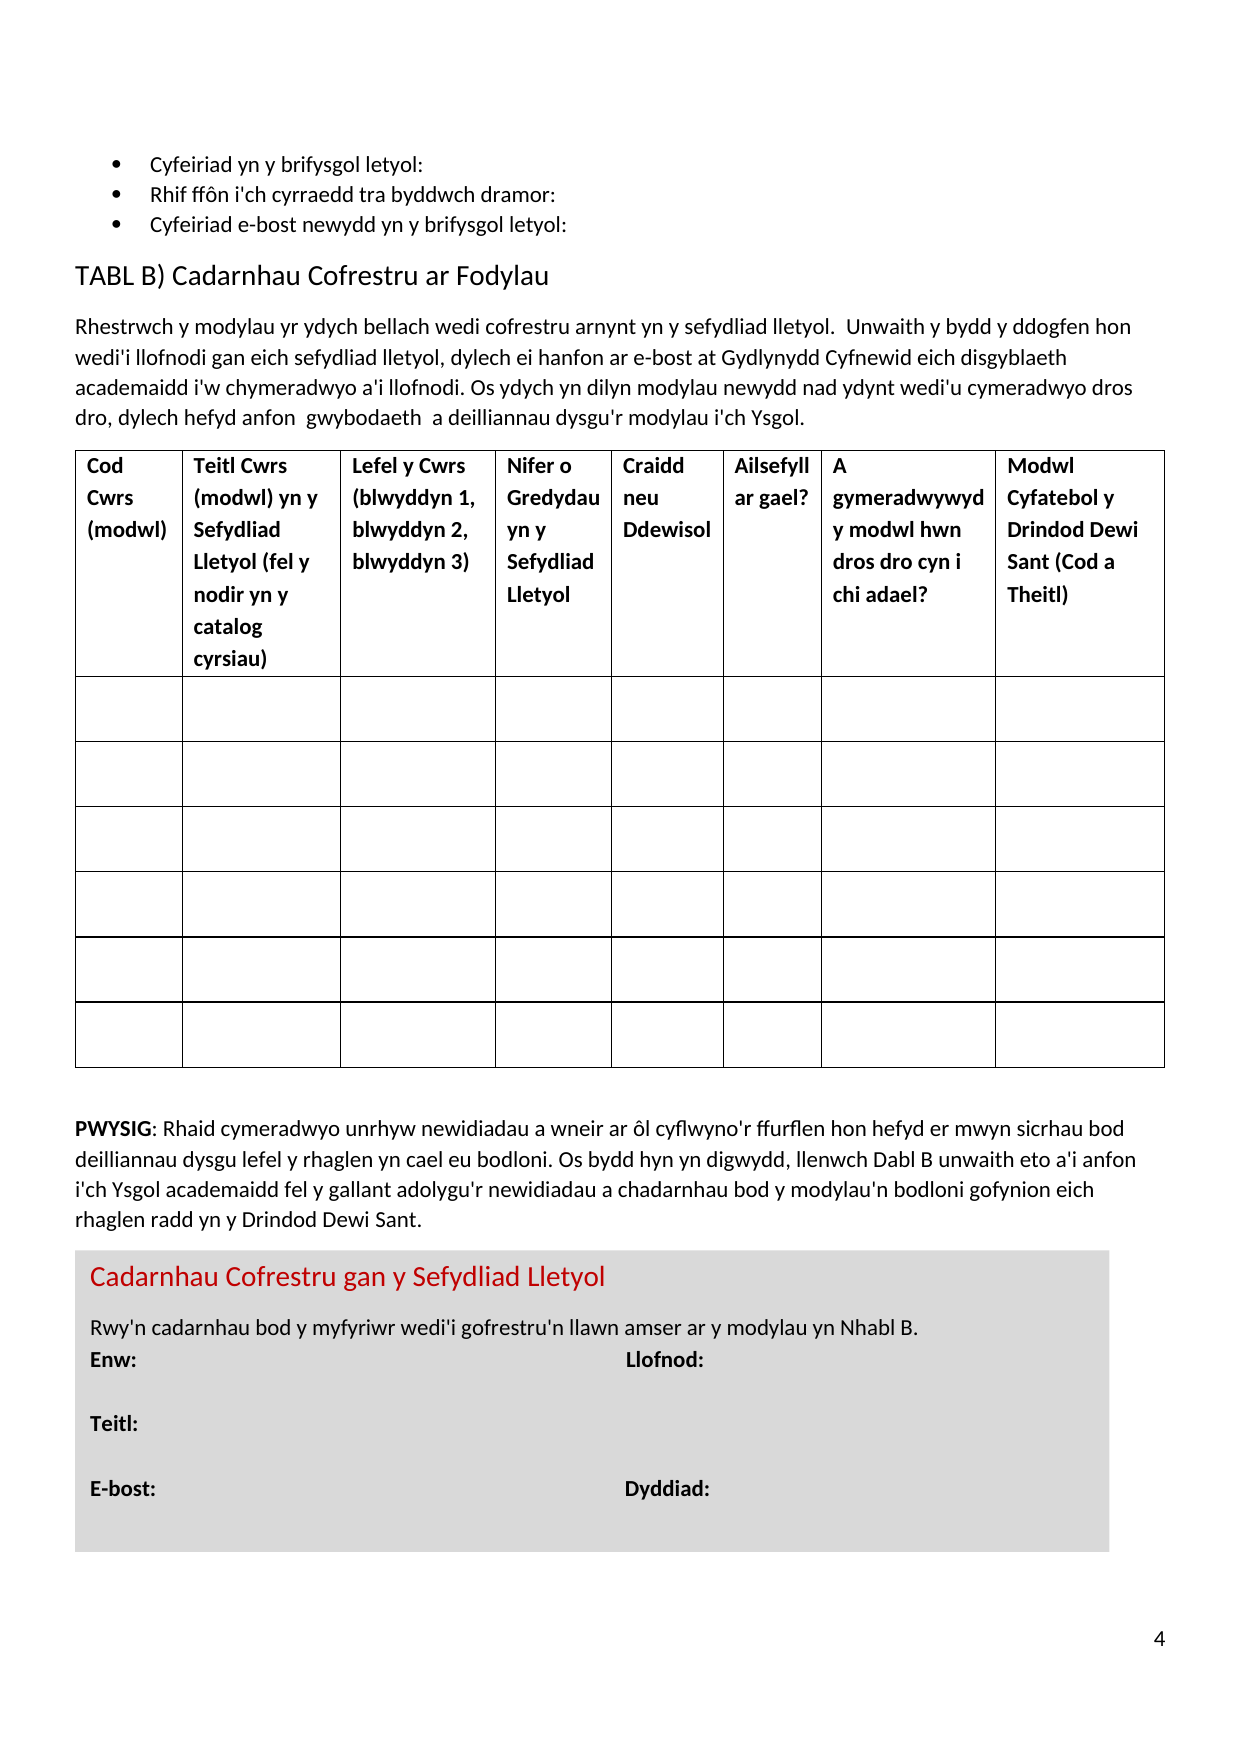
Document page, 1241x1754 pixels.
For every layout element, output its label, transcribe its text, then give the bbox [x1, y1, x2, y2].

text TABL B) Cadarnhau Cofrestru ar Fodylau [75, 257, 1165, 293]
table_cell [341, 742, 495, 806]
table_cell [76, 1003, 182, 1067]
table_cell [724, 938, 821, 1001]
table_cell [612, 938, 723, 1001]
table_cell [183, 872, 340, 936]
table_cell [822, 677, 995, 741]
table_cell [183, 1003, 340, 1067]
table_header Nifer o Gredydau yn y Sefydliad Lletyol [496, 451, 611, 676]
table_cell [341, 938, 495, 1001]
table_cell [341, 677, 495, 741]
table_cell [496, 807, 611, 871]
table_cell [612, 1003, 723, 1067]
table_cell [341, 807, 495, 871]
table_header Ailsefyll ar gael? [724, 451, 821, 676]
table_cell [496, 1003, 611, 1067]
table_cell [341, 872, 495, 936]
table_cell [822, 807, 995, 871]
table_cell [612, 742, 723, 806]
table_cell [496, 677, 611, 741]
table_cell [341, 1003, 495, 1067]
table_cell [76, 742, 182, 806]
table_cell [183, 938, 340, 1001]
text PWYSIG: Rhaid cymeradwyo unrhyw newidiadau a wneir ar ôl cyflwyno'r ffurflen hon hefyd er mwyn sicrhau bod deilliannau dysgu lefel y rhaglen yn cael eu bodloni. Os bydd hyn yn digwydd, llenwch Dabl B unwaith eto a'i anfon i'ch Ysgol academaidd fel y gallant adolygu'r newidiadau a chadarnhau bod y modylau'n bodloni gofynion eich rhaglen radd yn y Drindod Dewi Sant. [75, 1114, 1165, 1233]
list Rhif ffôn i'ch cyrraedd tra byddwch dramor: [112, 180, 1165, 208]
table_cell [183, 677, 340, 741]
table_header Lefel y Cwrs (blwyddyn 1, blwyddyn 2, blwyddyn 3) [341, 451, 495, 676]
table_cell [612, 872, 723, 936]
table_cell [996, 677, 1164, 741]
list Cyfeiriad yn y brifysgol letyol: [112, 150, 1165, 178]
table_cell [724, 1003, 821, 1067]
table_cell [996, 807, 1164, 871]
table_cell [496, 742, 611, 806]
table_header A gymeradwywyd y modwl hwn dros dro cyn i chi adael? [822, 451, 995, 676]
table_cell [996, 938, 1164, 1001]
table_cell [612, 807, 723, 871]
table_cell [822, 872, 995, 936]
table_header Teitl Cwrs (modwl) yn y Sefydliad Lletyol (fel y nodir yn y catalog cyrsiau) [183, 451, 340, 676]
list Cyfeiriad e-bost newydd yn y brifysgol letyol: [112, 210, 1165, 238]
table_cell [76, 807, 182, 871]
table_cell [996, 1003, 1164, 1067]
table_cell [183, 807, 340, 871]
text Rhestrwch y modylau yr ydych bellach wedi cofrestru arnynt yn y sefydliad lletyol. Unwaith y bydd y ddogfen hon wedi'i llofnodi gan eich sefydliad lletyol, dylech ei hanfon ar e-bost at Gydlynydd Cyfnewid eich disgyblaeth academaidd i'w chymeradwyo a'i llofnodi. Os ydych yn dilyn modylau newydd nad ydynt wedi'u cymeradwyo dros dro, dylech hefyd anfon gwybodaeth a deilliannau dysgu'r modylau i'ch Ysgol. [75, 312, 1165, 431]
table_cell [822, 1003, 995, 1067]
table_cell [612, 677, 723, 741]
table_cell [76, 677, 182, 741]
table_cell [496, 872, 611, 936]
table_cell [724, 742, 821, 806]
table_cell [996, 872, 1164, 936]
table_header Modwl Cyfatebol y Drindod Dewi Sant (Cod a Theitl) [996, 451, 1164, 676]
table_cell [496, 938, 611, 1001]
table_cell [76, 872, 182, 936]
table_cell [822, 938, 995, 1001]
table_cell [724, 807, 821, 871]
table_cell [724, 872, 821, 936]
table_header Cod Cwrs (modwl) [76, 451, 182, 676]
table_cell [996, 742, 1164, 806]
table_cell [76, 938, 182, 1001]
table_header Craidd neu Ddewisol [612, 451, 723, 676]
table_cell [183, 742, 340, 806]
table_cell [724, 677, 821, 741]
table_cell [822, 742, 995, 806]
